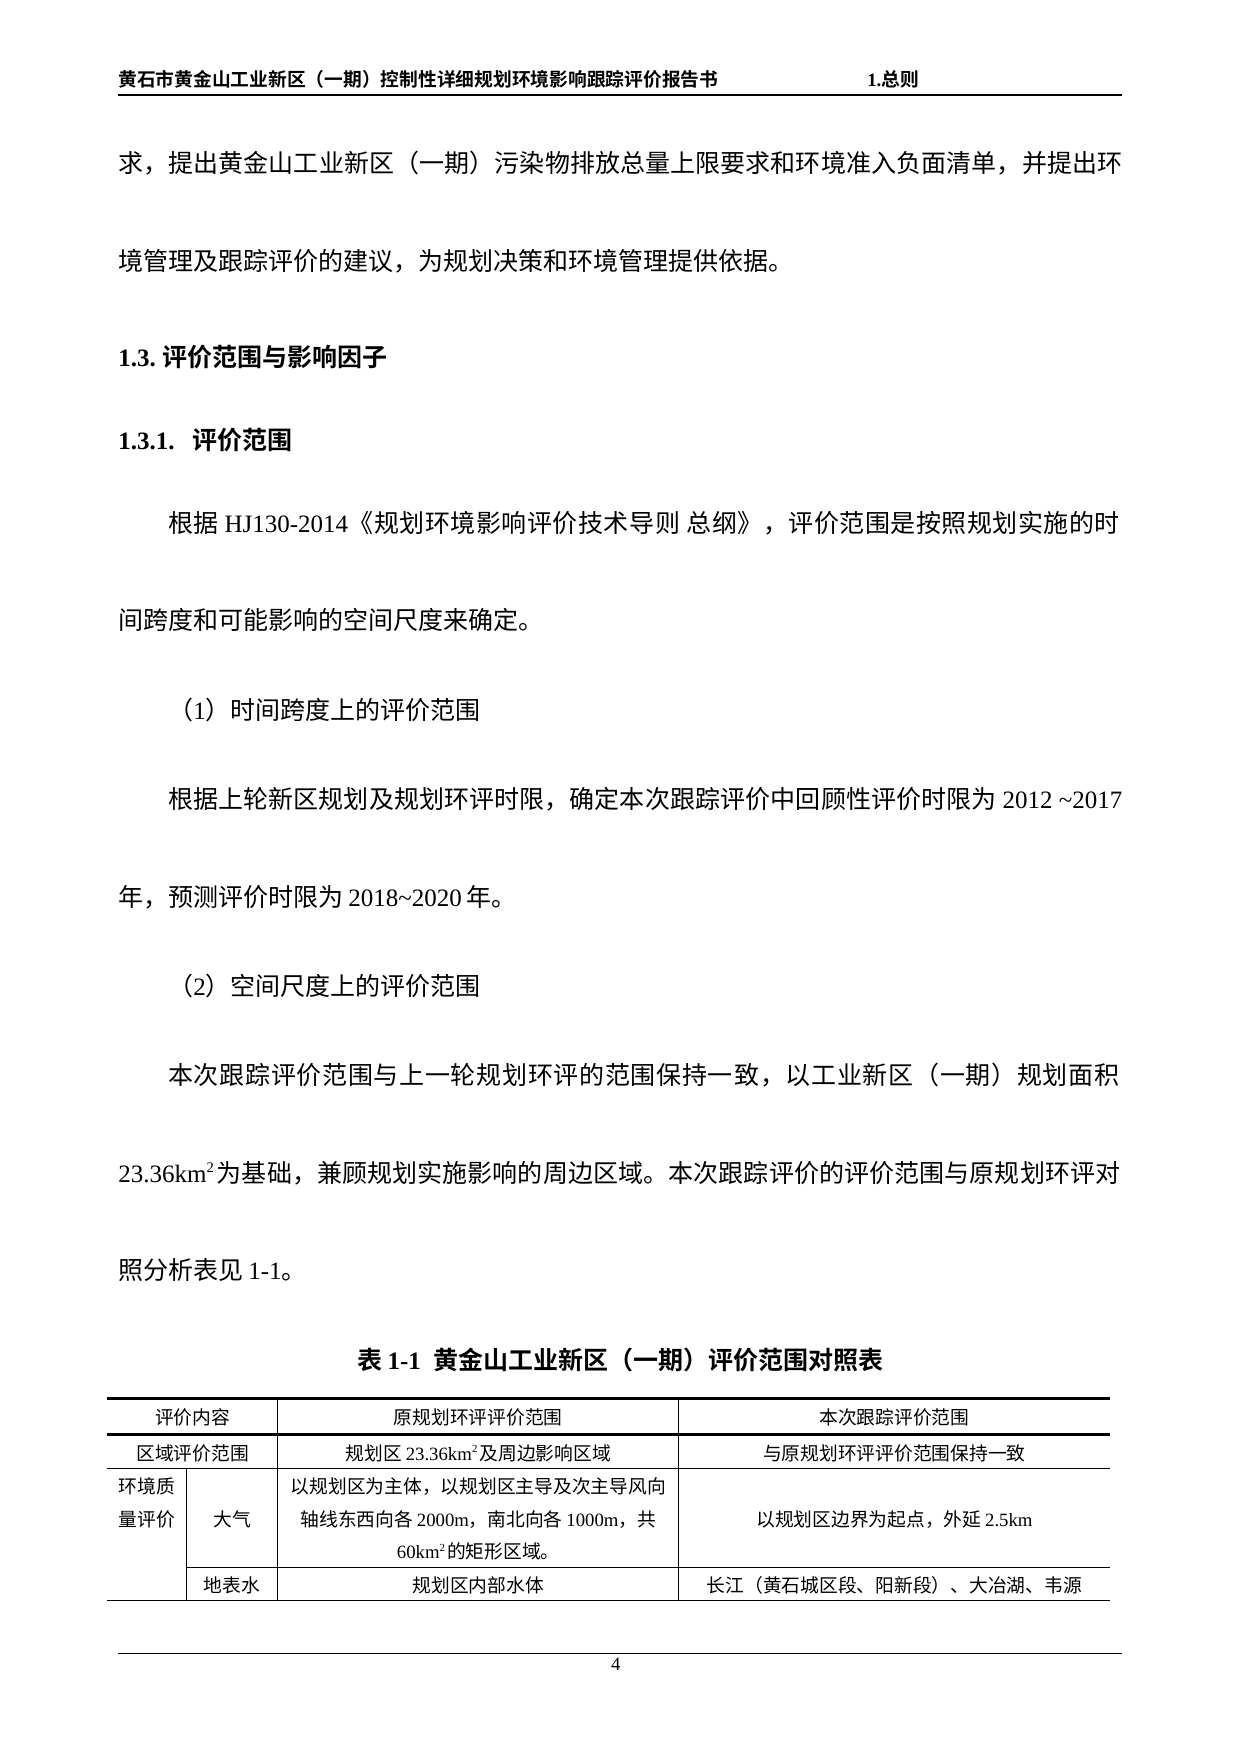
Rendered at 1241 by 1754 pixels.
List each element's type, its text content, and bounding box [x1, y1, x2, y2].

table_cell 环境质量评价 [107, 1469, 186, 1600]
text 表1-1 黄金山工业新区（一期）评价范围对照表 [118, 1326, 1122, 1391]
table_header 评价内容 [107, 1400, 277, 1433]
table_cell 以规划区为主体，以规划区主导及次主导风向轴线东西向各2000m，南北向各1000m，共60km2的矩形区域。 [278, 1469, 678, 1567]
text （1）时间跨度上的评价范围 [118, 676, 1122, 741]
text （2）空间尺度上的评价范围 [118, 952, 1122, 1017]
table_cell 规划区内部水体 [278, 1568, 678, 1600]
subtitle 评价范围 [118, 406, 1122, 471]
table_cell 地表水 [187, 1568, 277, 1600]
table_cell 区域评价范围 [107, 1436, 277, 1468]
table_cell 长江（黄石城区段、阳新段）、大冶湖、韦源河、钟山水库、华家湾水库等 [679, 1568, 1110, 1600]
table_cell 规划区23.36km2及周边影响区域 [278, 1436, 678, 1468]
table_cell 以规划区边界为起点，外延2.5km [679, 1469, 1110, 1567]
table_header 本次跟踪评价范围 [679, 1400, 1110, 1433]
table_cell 大气 [187, 1469, 277, 1567]
text 根据上轮新区规划及规划环评时限，确定本次跟踪评价中回顾性评价时限为2012 ~2017年，预测评价时限为2018~2020年。 [118, 765, 1122, 928]
text 本次跟踪评价范围与上一轮规划环评的范围保持一致，以工业新区（一期）规划面积23.36km2为基础，兼顾规划实施影响的周边区域。本次跟踪评价的评价范围与原规划环评对照分析表见1-1。 [118, 1041, 1122, 1301]
table_cell 与原规划环评评价范围保持一致 [679, 1436, 1110, 1468]
table_header 原规划环评评价范围 [278, 1400, 678, 1433]
text 根据HJ130-2014《规划环境影响评价技术导则 总纲》，评价范围是按照规划实施的时间跨度和可能影响的空间尺度来确定。 [118, 489, 1122, 651]
subtitle 评价范围与影响因子 [118, 323, 1122, 388]
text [118, 129, 1122, 292]
